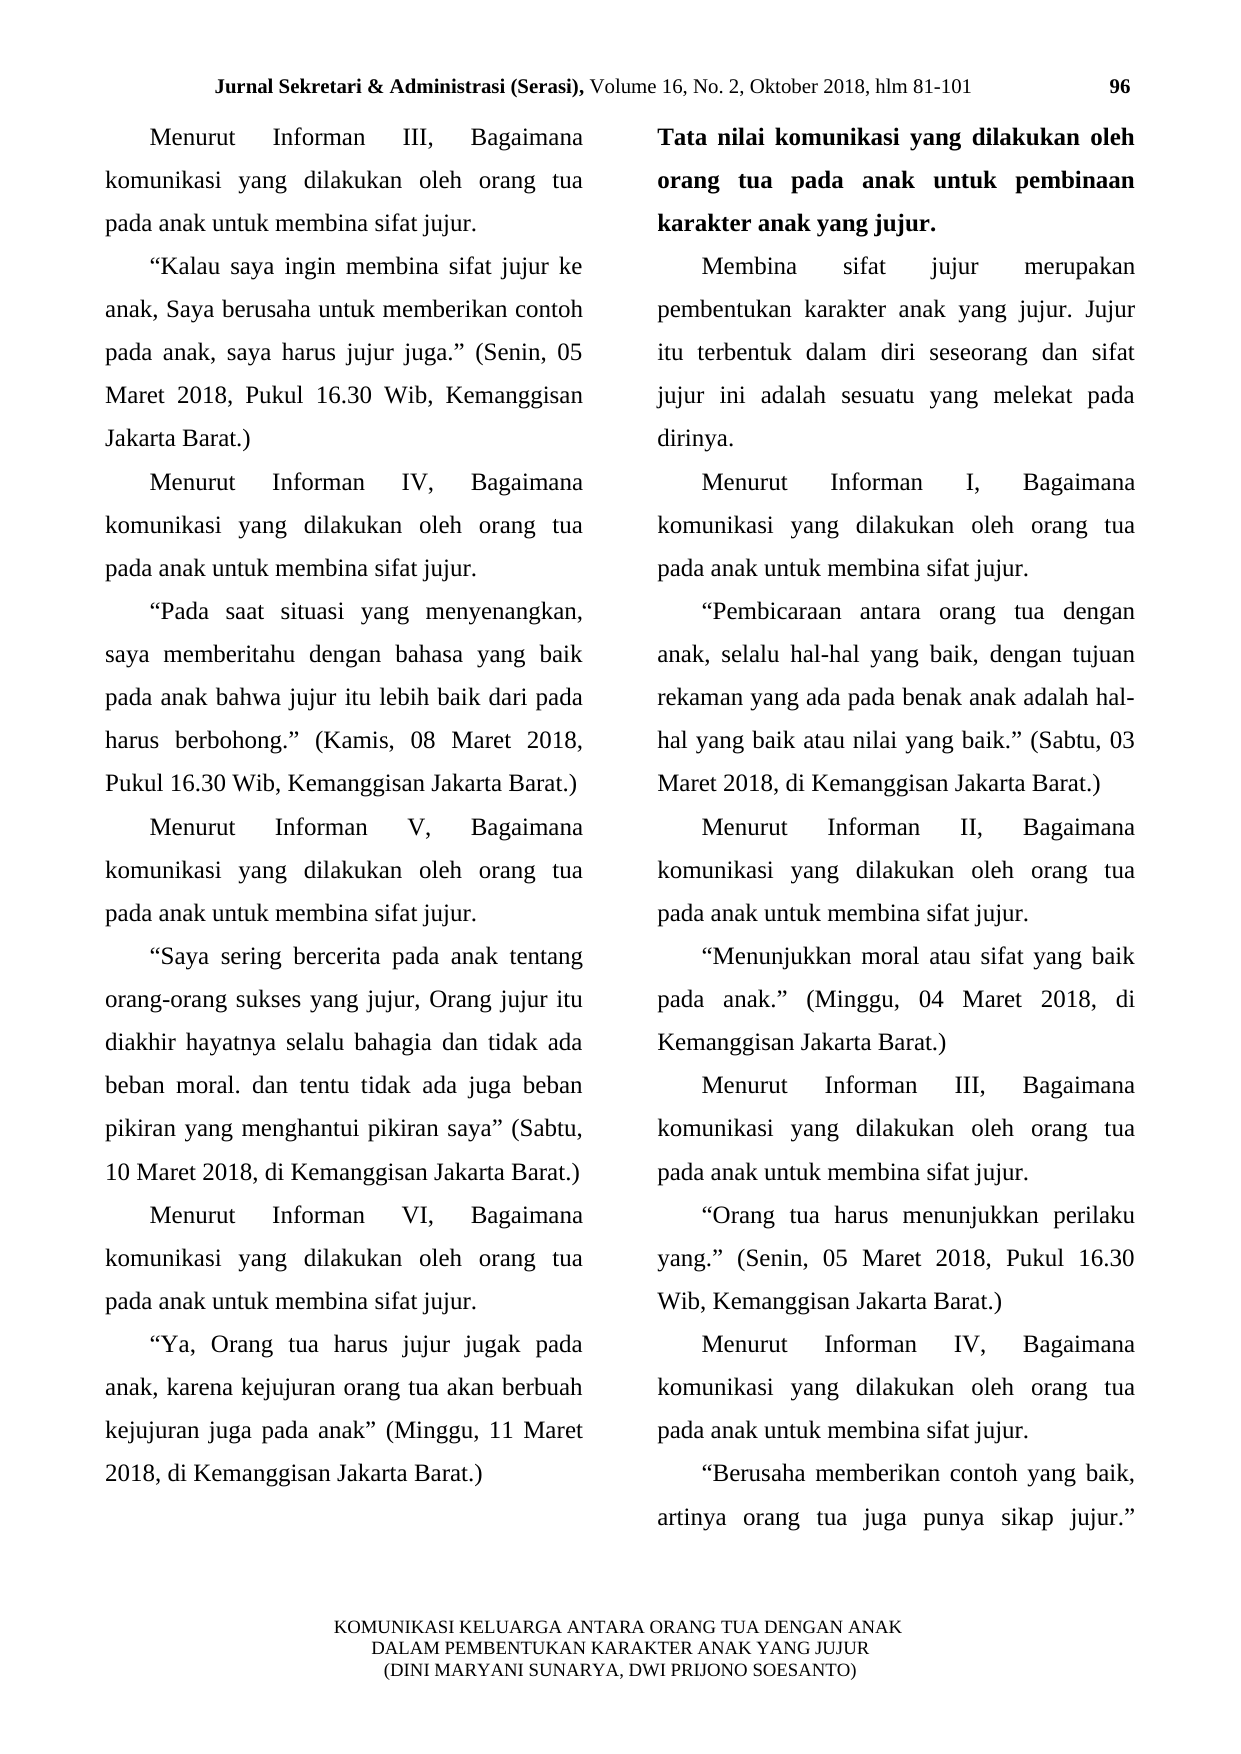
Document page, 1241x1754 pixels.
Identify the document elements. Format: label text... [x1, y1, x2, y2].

text “Pada saat situasi yang menyenangkan, saya memberitahu dengan bahasa yang baik pada anak bahwa jujur itu lebih baik dari pada harus berbohong.” (Kamis, 08 Maret 2018, Pukul 16.30 Wib, Kemanggisan Jakarta Barat.) [105, 596, 583, 797]
text Menurut Informan VI, Bagaimana komunikasi yang dilakukan oleh orang tua pada anak untuk membina sifat jujur. [105, 1200, 583, 1315]
text Tata nilai komunikasi yang dilakukan oleh orang tua pada anak untuk pembinaan karakter anak yang jujur. [657, 122, 1135, 237]
text Menurut Informan V, Bagaimana komunikasi yang dilakukan oleh orang tua pada anak untuk membina sifat jujur. [105, 812, 583, 927]
text “Berusaha memberikan contoh yang baik, artinya orang tua juga punya sikap jujur.” (Kamis, 08 Maret 2018, Pukul 16.30 Wib, Kemanggisan Jakarta Barat.) [657, 1458, 1135, 1530]
text “Ya, Orang tua harus jujur jugak pada anak, karena kejujuran orang tua akan berbuah kejujuran juga pada anak” (Minggu, 11 Maret 2018, di Kemanggisan Jakarta Barat.) [105, 1329, 583, 1487]
text Menurut Informan IV, Bagaimana komunikasi yang dilakukan oleh orang tua pada anak untuk membina sifat jujur. [657, 1329, 1135, 1444]
text “Saya sering bercerita pada anak tentang orang-orang sukses yang jujur, Orang jujur itu diakhir hayatnya selalu bahagia dan tidak ada beban moral. dan tentu tidak ada juga beban pikiran yang menghantui pikiran saya” (Sabtu, 10 Maret 2018, di Kemanggisan Jakarta Barat.) [105, 941, 583, 1185]
text Menurut Informan IV, Bagaimana komunikasi yang dilakukan oleh orang tua pada anak untuk membina sifat jujur. [105, 467, 583, 582]
text Menurut Informan I, Bagaimana komunikasi yang dilakukan oleh orang tua pada anak untuk membina sifat jujur. [657, 467, 1135, 582]
text Menurut Informan III, Bagaimana komunikasi yang dilakukan oleh orang tua pada anak untuk membina sifat jujur. [657, 1070, 1135, 1185]
text “Kalau saya ingin membina sifat jujur ke anak, Saya berusaha untuk memberikan contoh pada anak, saya harus jujur juga.” (Senin, 05 Maret 2018, Pukul 16.30 Wib, Kemanggisan Jakarta Barat.) [105, 251, 583, 452]
text “Pembicaraan antara orang tua dengan anak, selalu hal-hal yang baik, dengan tujuan rekaman yang ada pada benak anak adalah hal-hal yang baik atau nilai yang baik.” (Sabtu, 03 Maret 2018, di Kemanggisan Jakarta Barat.) [657, 596, 1135, 797]
text Menurut Informan III, Bagaimana komunikasi yang dilakukan oleh orang tua pada anak untuk membina sifat jujur. [105, 122, 583, 237]
text Membina sifat jujur merupakan pembentukan karakter anak yang jujur. Jujur itu terbentuk dalam diri seseorang dan sifat jujur ini adalah sesuatu yang melekat pada dirinya. [657, 251, 1135, 452]
text “Orang tua harus menunjukkan perilaku yang.” (Senin, 05 Maret 2018, Pukul 16.30 Wib, Kemanggisan Jakarta Barat.) [657, 1200, 1135, 1315]
text “Menunjukkan moral atau sifat yang baik pada anak.” (Minggu, 04 Maret 2018, di Kemanggisan Jakarta Barat.) [657, 941, 1135, 1056]
text Menurut Informan II, Bagaimana komunikasi yang dilakukan oleh orang tua pada anak untuk membina sifat jujur. [657, 812, 1135, 927]
